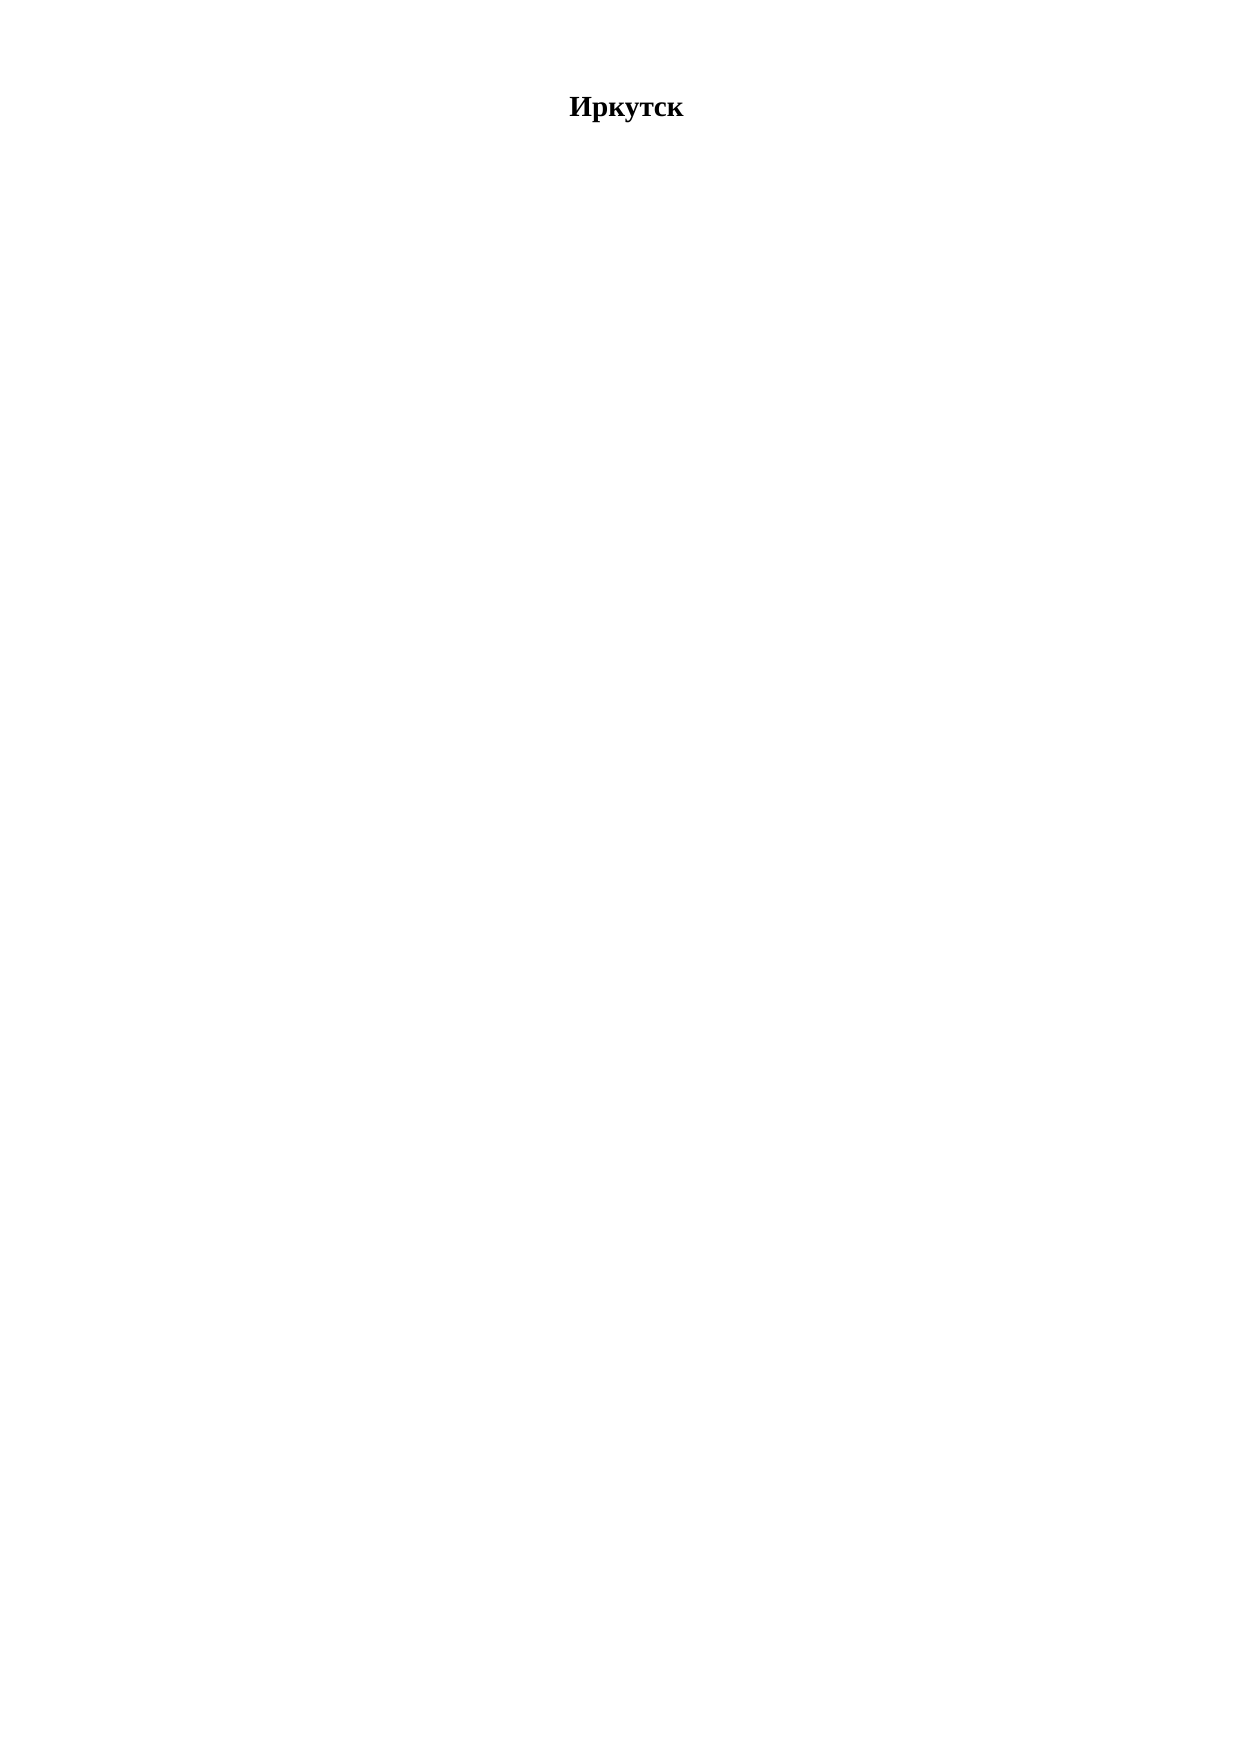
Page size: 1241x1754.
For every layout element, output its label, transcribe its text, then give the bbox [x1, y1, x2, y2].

text Иркутск [131, 89, 1122, 122]
